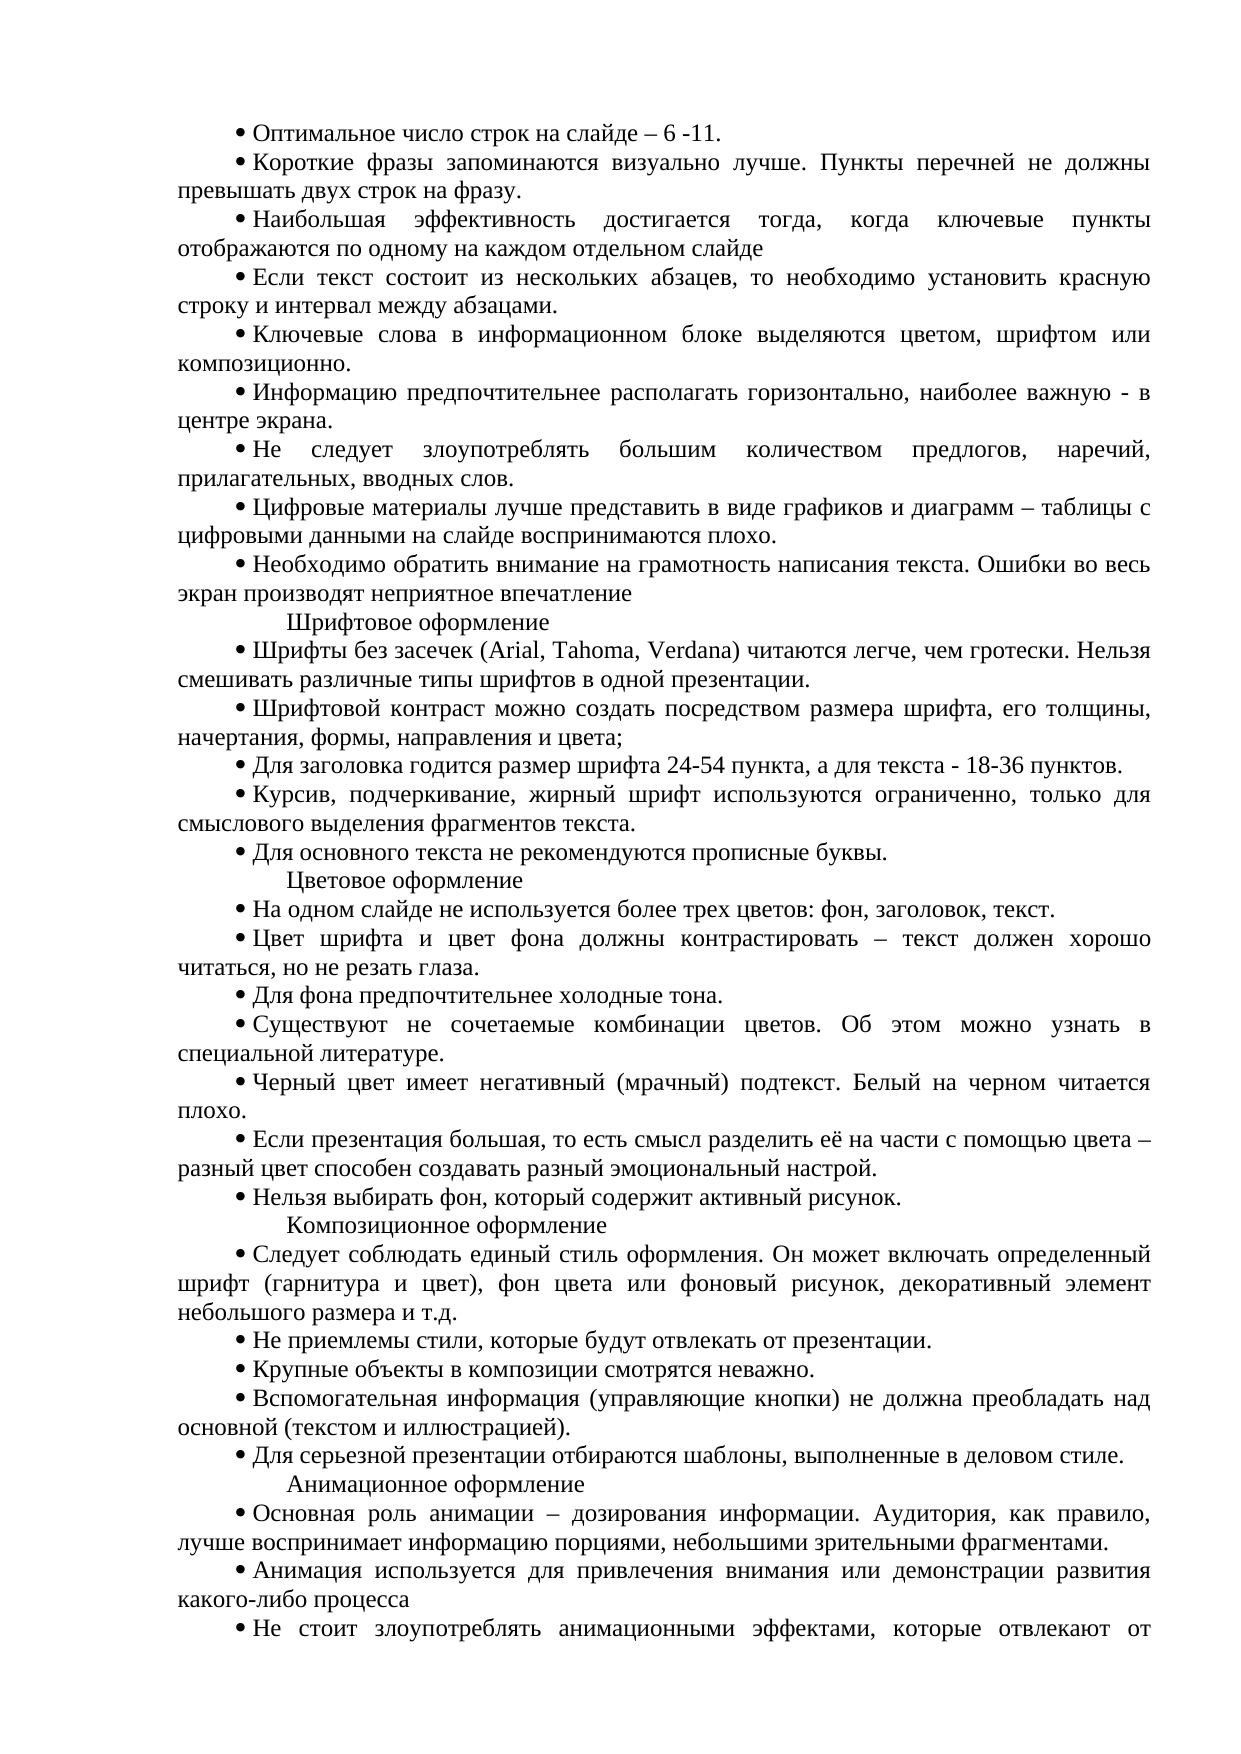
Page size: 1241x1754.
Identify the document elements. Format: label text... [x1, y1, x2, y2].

list Короткие фразы запоминаются визуально лучше. Пункты перечней не должны превышать двух строк на фразу. [177, 147, 1152, 204]
list Наибольшая эффективность достигается тогда, когда ключевые пункты отображаются по одному на каждом отдельном слайде [177, 204, 1152, 262]
list Цифровые материалы лучше представить в виде графиков и диаграмм – таблицы с цифровыми данными на слайде воспринимаются плохо. [177, 492, 1152, 549]
list Необходимо обратить внимание на грамотность написания текста. Ошибки во весь экран производят неприятное впечатление [177, 549, 1152, 607]
list Оптимальное число строк на слайде – 6 -11. [177, 118, 1152, 147]
list Шрифты без засечек (Arial, Tahoma, Verdana) читаются легче, чем гротески. Нельзя смешивать различные типы шрифтов в одной презентации. [177, 636, 1152, 693]
text Шрифтовое оформление [236, 607, 1152, 636]
text Анимационное оформление [236, 1469, 1152, 1498]
list Существуют не сочетаемые комбинации цветов. Об этом можно узнать в специальной литературе. [177, 1009, 1152, 1067]
list Курсив, подчеркивание, жирный шрифт используются ограниченно, только для смыслового выделения фрагментов текста. [177, 779, 1152, 837]
list Анимация используется для привлечения внимания или демонстрации развития какого-либо процесса [177, 1556, 1152, 1613]
list Если презентация большая, то есть смысл разделить её на части с помощью цвета – разный цвет способен создавать разный эмоциональный настрой. [177, 1124, 1152, 1182]
list Для заголовка годится размер шрифта 24-54 пункта, а для текста - 18-36 пунктов. [177, 751, 1152, 779]
list Ключевые слова в информационном блоке выделяются цветом, шрифтом или композиционно. [177, 319, 1152, 377]
list Для серьезной презентации отбираются шаблоны, выполненные в деловом стиле. [177, 1441, 1152, 1469]
text Композиционное оформление [236, 1211, 1152, 1239]
list Вспомогательная информация (управляющие кнопки) не должна преобладать над основной (текстом и иллюстрацией). [177, 1383, 1152, 1441]
list Информацию предпочтительнее располагать горизонтально, наиболее важную - в центре экрана. [177, 377, 1152, 434]
list Нельзя выбирать фон, который содержит активный рисунок. [177, 1182, 1152, 1211]
list Если текст состоит из нескольких абзацев, то необходимо установить красную строку и интервал между абзацами. [177, 262, 1152, 319]
list Следует соблюдать единый стиль оформления. Он может включать определенный шрифт (гарнитура и цвет), фон цвета или фоновый рисунок, декоративный элемент небольшого размера и т.д. [177, 1239, 1152, 1326]
list Для основного текста не рекомендуются прописные буквы. [177, 837, 1152, 866]
list Основная роль анимации – дозирования информации. Аудитория, как правило, лучше воспринимает информацию порциями, небольшими зрительными фрагментами. [177, 1498, 1152, 1556]
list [177, 1613, 1152, 1642]
list Для фона предпочтительнее холодные тона. [177, 981, 1152, 1009]
text Цветовое оформление [236, 866, 1152, 894]
list Шрифтовой контраст можно создать посредством размера шрифта, его толщины, начертания, формы, направления и цвета; [177, 693, 1152, 751]
list На одном слайде не используется более трех цветов: фон, заголовок, текст. [177, 894, 1152, 923]
list Не следует злоупотреблять большим количеством предлогов, наречий, прилагательных, вводных слов. [177, 434, 1152, 492]
list Черный цвет имеет негативный (мрачный) подтекст. Белый на черном читается плохо. [177, 1067, 1152, 1124]
list Крупные объекты в композиции смотрятся неважно. [177, 1354, 1152, 1383]
list Цвет шрифта и цвет фона должны контрастировать – текст должен хорошо читаться, но не резать глаза. [177, 923, 1152, 981]
list Не приемлемы стили, которые будут отвлекать от презентации. [177, 1326, 1152, 1354]
